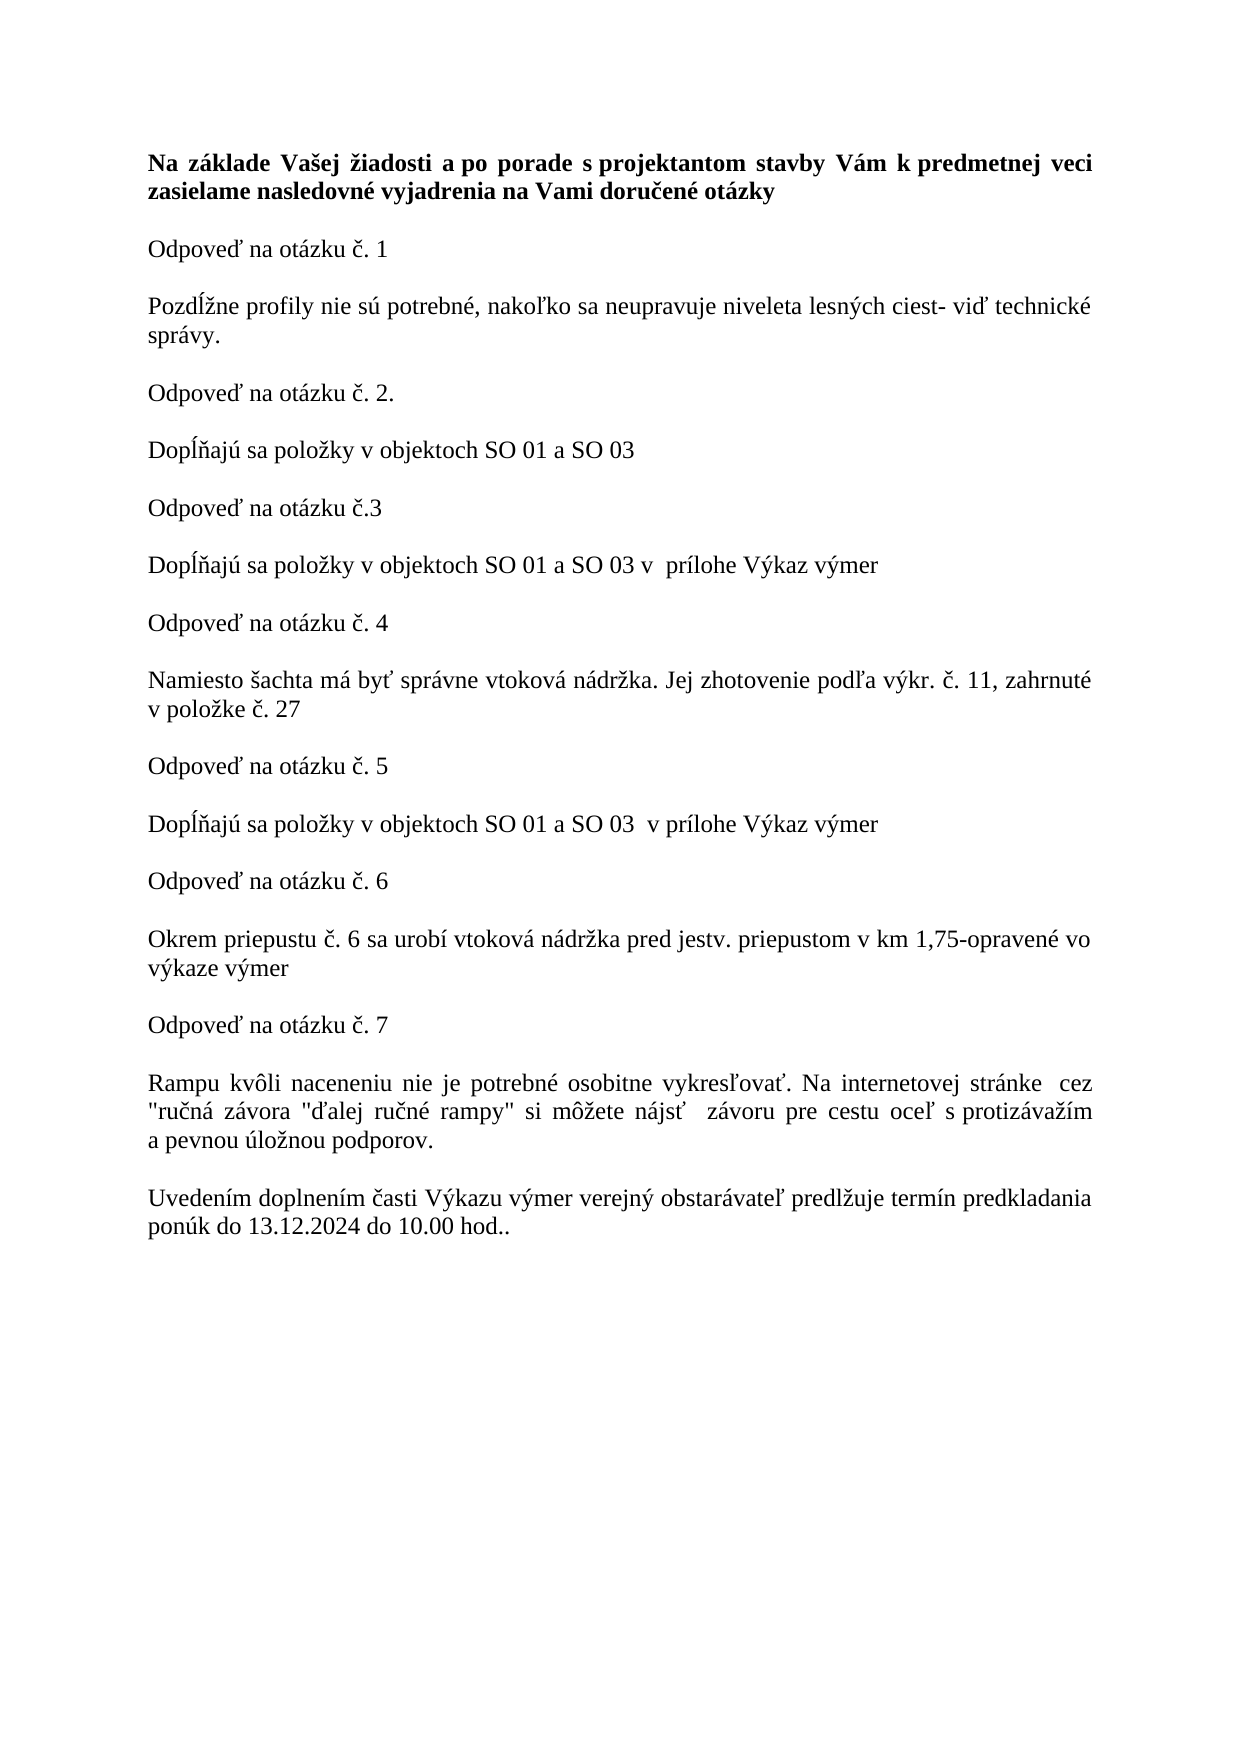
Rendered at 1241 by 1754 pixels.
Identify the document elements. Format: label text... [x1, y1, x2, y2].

text Na základe Vašej žiadosti a po porade s projektantom stavby Vám k predmetnej veci zasielame nasledovné vyjadrenia na Vami doručené otázky [148, 148, 1093, 205]
text Odpoveď na otázku č. 5 [148, 751, 1093, 780]
text Odpoveď na otázku č. 7 [148, 1010, 1093, 1039]
text Dopĺňajú sa položky v objektoch SO 01 a SO 03 v prílohe Výkaz výmer [148, 809, 1093, 838]
text Odpoveď na otázku č. 1 [148, 234, 1093, 263]
text Namiesto šachta má byť správne vtoková nádržka. Jej zhotovenie podľa výkr. č. 11, zahrnuté v položke č. 27 [148, 665, 1093, 723]
text Okrem priepustu č. 6 sa urobí vtoková nádržka pred jestv. priepustom v km 1,75-opravené vo výkaze výmer [148, 924, 1093, 981]
text Odpoveď na otázku č. 4 [148, 608, 1093, 636]
text Rampu kvôli naceneniu nie je potrebné osobitne vykresľovať. Na internetovej stránke cez "ručná závora "ďalej ručné rampy" si môžete nájsť závoru pre cestu oceľ s protizávažím a pevnou úložnou podporov. [148, 1068, 1093, 1154]
text Dopĺňajú sa položky v objektoch SO 01 a SO 03 v prílohe Výkaz výmer [148, 550, 1093, 579]
text Odpoveď na otázku č. 6 [148, 866, 1093, 895]
text Uvedením doplnením časti Výkazu výmer verejný obstarávateľ predlžuje termín predkladania ponúk do 13.12.2024 do 10.00 hod.. [148, 1183, 1093, 1240]
text Odpoveď na otázku č.3 [148, 493, 1093, 521]
text Pozdĺžne profily nie sú potrebné, nakoľko sa neupravuje niveleta lesných ciest- viď technické správy. [148, 291, 1093, 349]
text Odpoveď na otázku č. 2. [148, 378, 1093, 406]
text Dopĺňajú sa položky v objektoch SO 01 a SO 03 [148, 435, 1093, 464]
